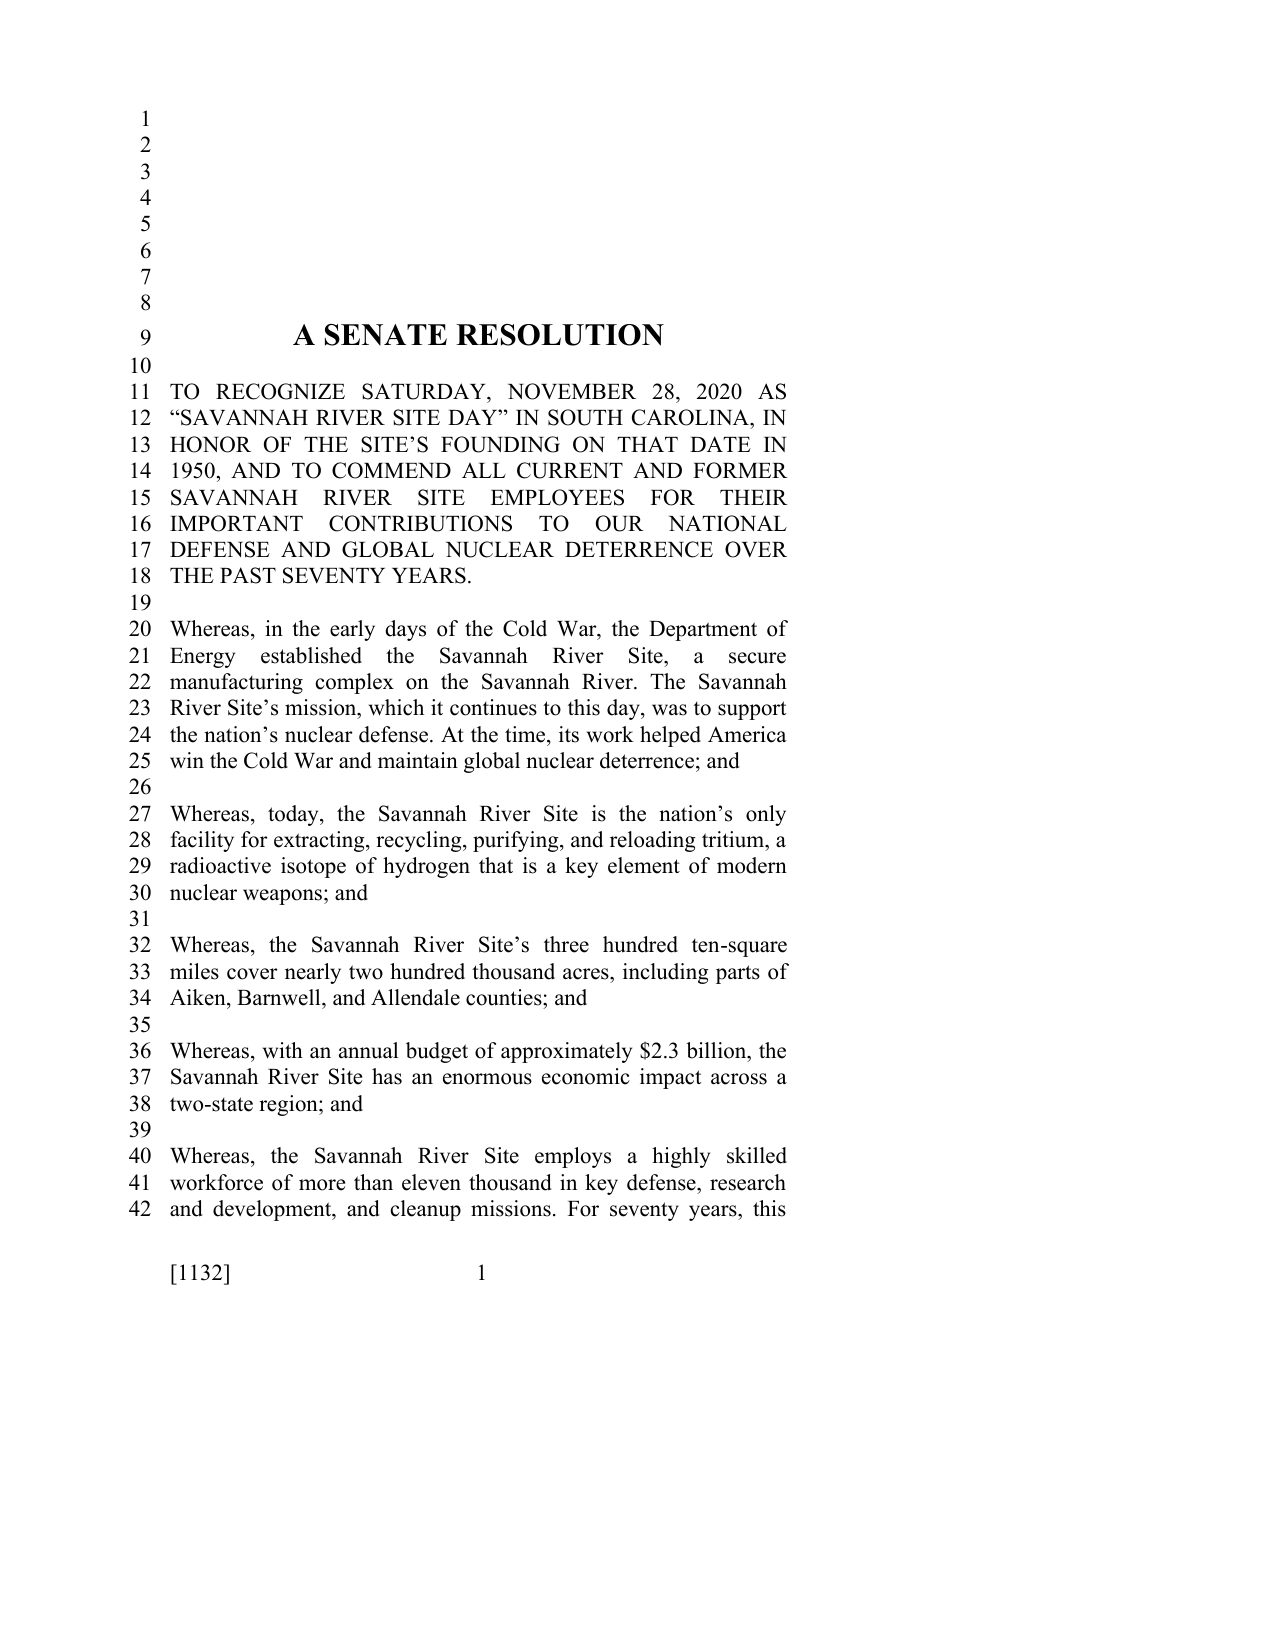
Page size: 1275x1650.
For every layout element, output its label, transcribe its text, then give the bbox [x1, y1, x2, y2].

text Whereas, today, the Savannah River Site is the nation’s only facility for extracting, recycling, purifying, and reloading tritium, a radioactive isotope of hydrogen that is a key element of modern nuclear weapons; and [169, 800, 787, 905]
text Whereas, with an annual budget of approximately $2.3 billion, the Savannah River Site has an enormous economic impact across a two-state region; and [169, 1037, 787, 1116]
text TO RECOGNIZE SATURDAY, NOVEMBER 28, 2020 AS “SAVANNAH RIVER SITE DAY” IN SOUTH CAROLINA, IN HONOR OF THE SITE’S FOUNDING ON THAT DATE IN 1950, AND TO COMMEND ALL CURRENT AND FORMER SAVANNAH RIVER SITE EMPLOYEES FOR THEIR IMPORTANT CONTRIBUTIONS TO OUR NATIONAL DEFENSE AND GLOBAL NUCLEAR DETERRENCE OVER THE PAST SEVENTY YEARS. [169, 378, 787, 589]
text Whereas, the Savannah River Site’s three hundred ten-square miles cover nearly two hundred thousand acres, including parts of Aiken, Barnwell, and Allendale counties; and [169, 932, 787, 1011]
text A SENATE RESOLUTION [169, 316, 787, 352]
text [169, 1142, 787, 1221]
text Whereas, in the early days of the Cold War, the Department of Energy established the Savannah River Site, a secure manufacturing complex on the Savannah River. The Savannah River Site’s mission, which it continues to this day, was to support the nation’s nuclear defense. At the time, its work helped America win the Cold War and maintain global nuclear deterrence; and [169, 615, 787, 773]
